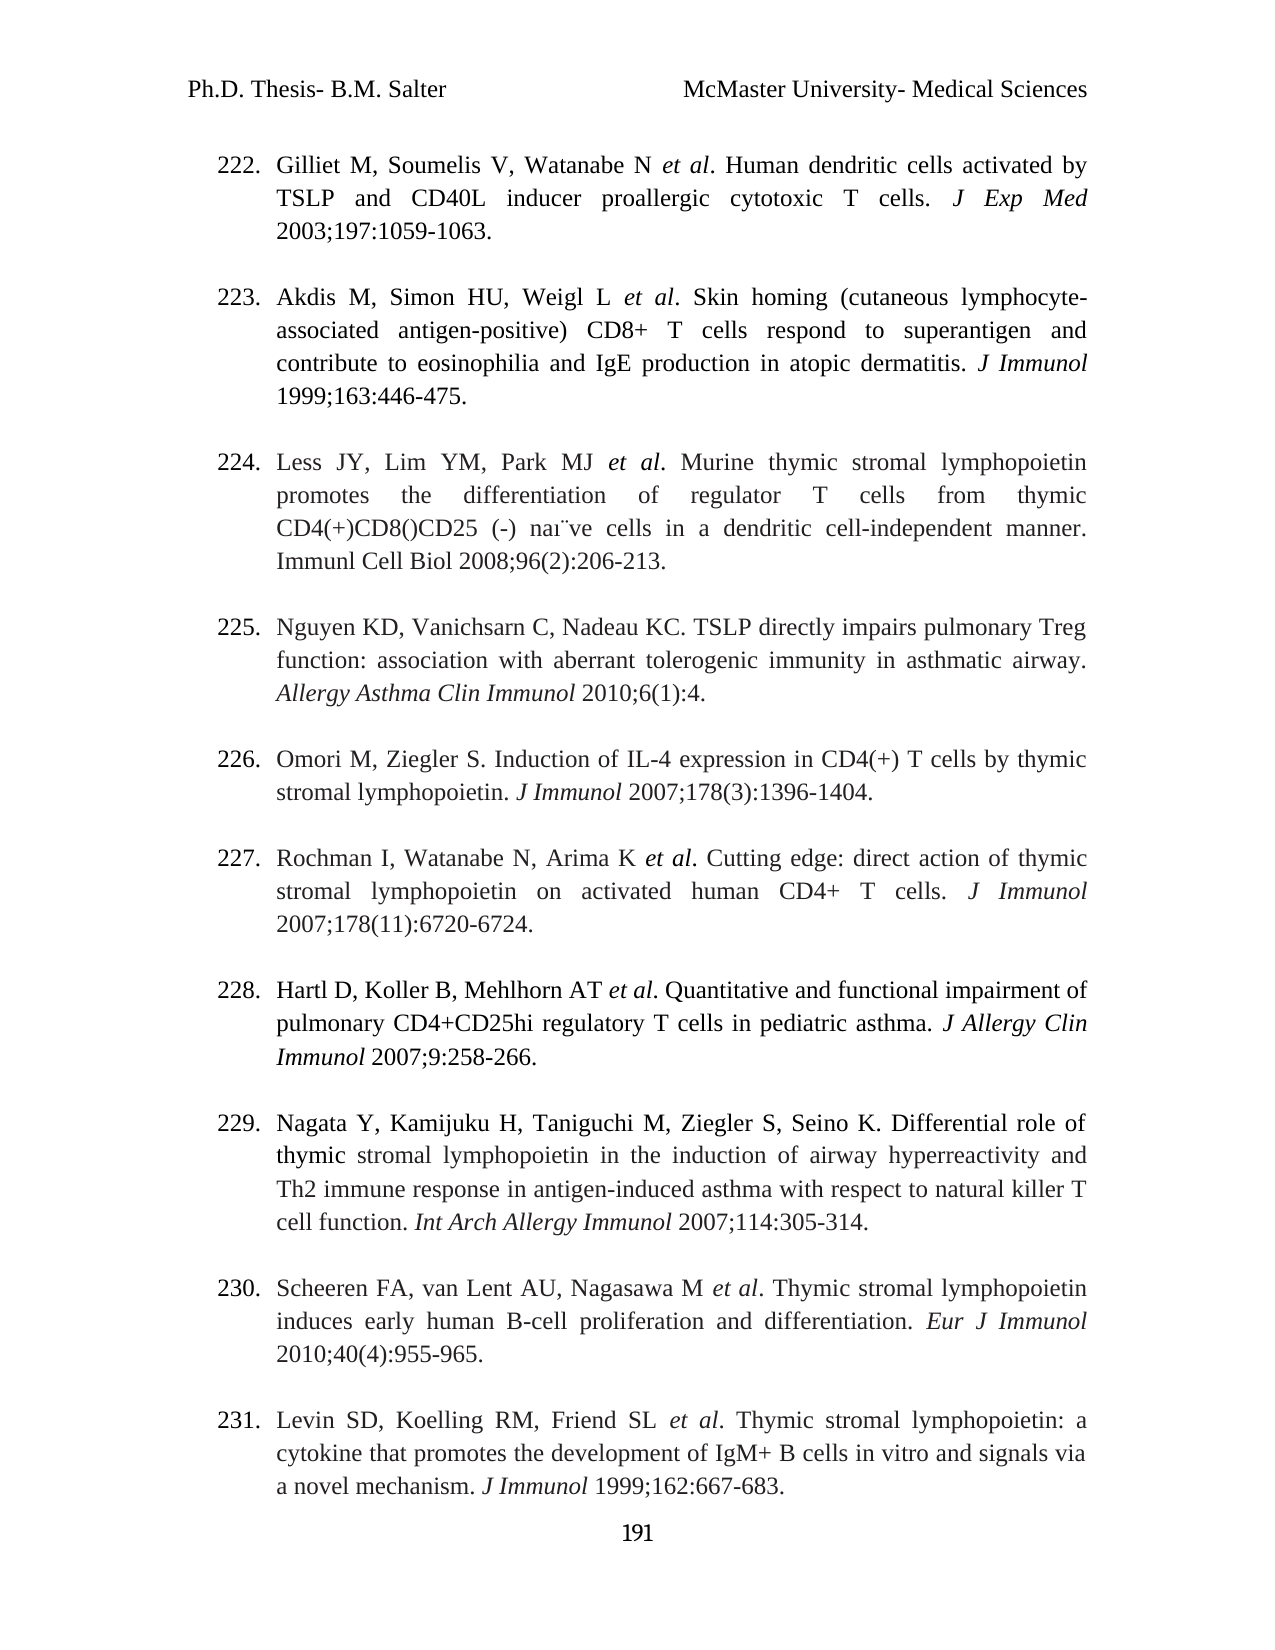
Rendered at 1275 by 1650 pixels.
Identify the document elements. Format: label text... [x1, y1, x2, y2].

list Omori M, Ziegler S. Induction of IL-4 expression in CD4(+) T cells by thymic stromal lymphopoietin. J Immunol 2007;178(3):1396-1404. [217, 744, 1087, 806]
list Akdis M, Simon HU, Weigl L et al. Skin homing (cutaneous lymphocyte-associated antigen-positive) CD8+ T cells respond to superantigen and contribute to eosinophilia and IgE production in atopic dermatitis. J Immunol 1999;163:446-475. [217, 282, 1087, 410]
list Scheeren FA, van Lent AU, Nagasawa M et al. Thymic stromal lymphopoietin induces early human B-cell proliferation and differentiation. Eur J Immunol 2010;40(4):955-965. [217, 1273, 1087, 1367]
list Nagata Y, Kamijuku H, Taniguchi M, Ziegler S, Seino K. Differential role of thymic stromal lymphopoietin in the induction of airway hyperreactivity and Th2 immune response in antigen-induced asthma with respect to natural killer T cell function. Int Arch Allergy Immunol 2007;114:305-314. [217, 1108, 1087, 1235]
list Hartl D, Koller B, Mehlhorn AT et al. Quantitative and functional impairment of pulmonary CD4+CD25hi regulatory T cells in pediatric asthma. J Allergy Clin Immunol 2007;9:258-266. [217, 976, 1087, 1070]
list Nguyen KD, Vanichsarn C, Nadeau KC. TSLP directly impairs pulmonary Treg function: association with aberrant tolerogenic immunity in asthmatic airway. Allergy Asthma Clin Immunol 2010;6(1):4. [217, 612, 1087, 707]
list Rochman I, Watanabe N, Arima K et al. Cutting edge: direct action of thymic stromal lymphopoietin on activated human CD4+ T cells. J Immunol 2007;178(11):6720-6724. [217, 843, 1087, 938]
list Levin SD, Koelling RM, Friend SL et al. Thymic stromal lymphopoietin: a cytokine that promotes the development of IgM+ B cells in vitro and signals via a novel mechanism. J Immunol 1999;162:667-683. [217, 1405, 1087, 1499]
list Gilliet M, Soumelis V, Watanabe N et al. Human dendritic cells activated by TSLP and CD40L inducer proallergic cytotoxic T cells. J Exp Med 2003;197:1059-1063. [217, 150, 1087, 245]
list Less JY, Lim YM, Park MJ et al. Murine thymic stromal lymphopoietin promotes the differentiation of regulator T cells from thymic CD4(+)CD8()CD25 (-) naı¨ve cells in a dendritic cell-independent manner. Immunl Cell Biol 2008;96(2):206-213. [217, 447, 1087, 575]
